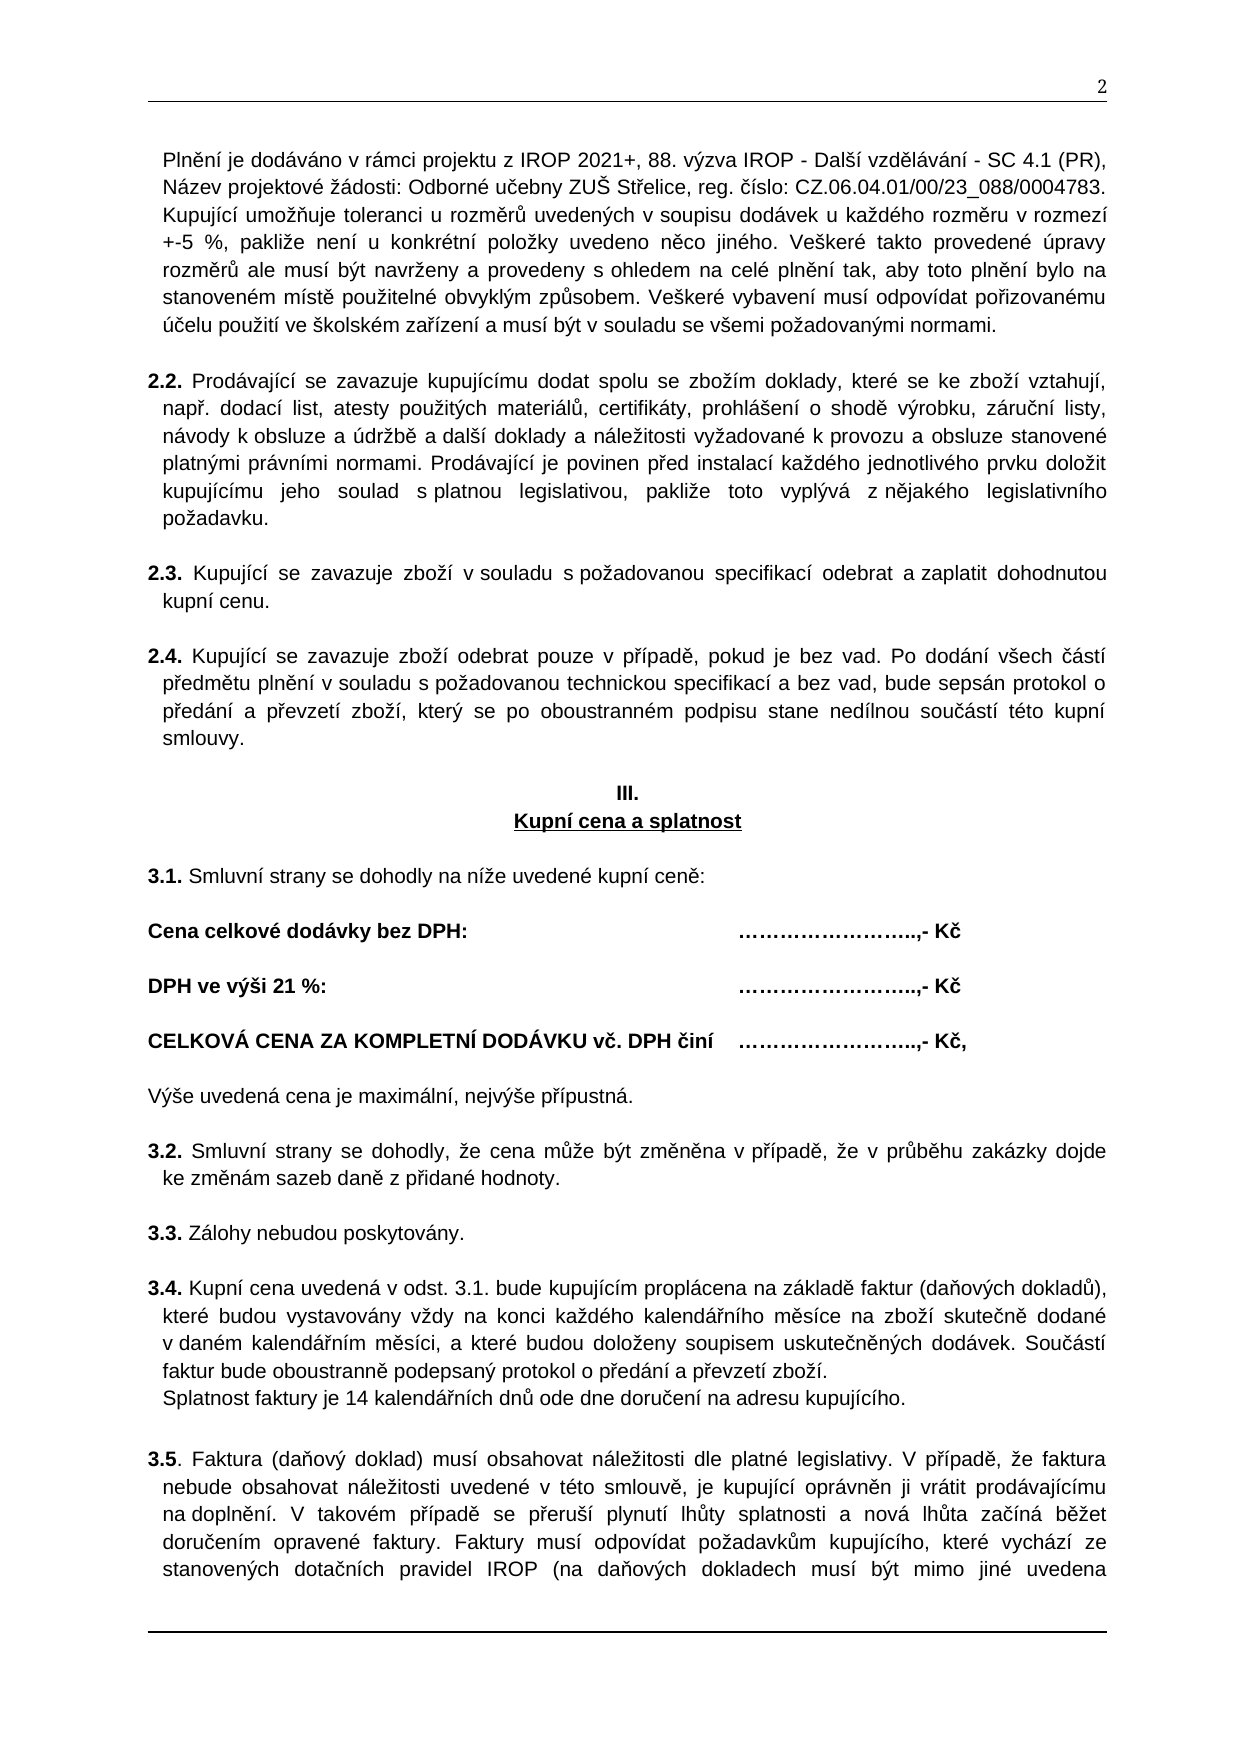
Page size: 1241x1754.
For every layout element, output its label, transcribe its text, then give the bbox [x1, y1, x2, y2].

text Kupní cena a splatnost [148, 809, 1107, 833]
text 3.3. Zálohy nebudou poskytovány. [148, 1221, 1107, 1245]
text Cena celkové dodávky bez DPH: ……………………..,- Kč [148, 919, 1107, 943]
text 2.3. Kupující se zavazuje zboží v souladu s požadovanou specifikací odebrat a zaplatit dohodnutou kupní cenu. [148, 561, 1107, 613]
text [148, 1447, 1107, 1581]
text CELKOVÁ CENA ZA KOMPLETNÍ DODÁVKU vč. DPH činí ……………………..,- Kč, [148, 1029, 1107, 1053]
text 3.4. Kupní cena uvedená v odst. 3.1. bude kupujícím proplácena na základě faktur (daňových dokladů), které budou vystavovány vždy na konci každého kalendářního měsíce na zboží skutečně dodané v daném kalendářním měsíci, a které budou doloženy soupisem uskutečněných dodávek. Součástí faktur bude oboustranně podepsaný protokol o předání a převzetí zboží. [148, 1276, 1107, 1382]
text Splatnost faktury je 14 kalendářních dnů ode dne doručení na adresu kupujícího. [162, 1386, 1107, 1410]
text 3.2. Smluvní strany se dohodly, že cena může být změněna v případě, že v průběhu zakázky dojde ke změnám sazeb daně z přidané hodnoty. [148, 1139, 1107, 1190]
text III. [148, 781, 1107, 805]
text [162, 148, 1107, 337]
text DPH ve výši 21 %: ……………………..,- Kč [148, 974, 1107, 998]
text 3.1. Smluvní strany se dohodly na níže uvedené kupní ceně: [148, 864, 1107, 888]
text Výše uvedená cena je maximální, nejvýše přípustná. [148, 1084, 1107, 1108]
text 2.4. Kupující se zavazuje zboží odebrat pouze v případě, pokud je bez vad. Po dodání všech částí předmětu plnění v souladu s požadovanou technickou specifikací a bez vad, bude sepsán protokol o předání a převzetí zboží, který se po oboustranném podpisu stane nedílnou součástí této kupní smlouvy. [148, 644, 1107, 750]
text 2.2. Prodávající se zavazuje kupujícímu dodat spolu se zbožím doklady, které se ke zboží vztahují, např. dodací list, atesty použitých materiálů, certifikáty, prohlášení o shodě výrobku, záruční listy, návody k obsluze a údržbě a další doklady a náležitosti vyžadované k provozu a obsluze stanovené platnými právními normami. Prodávající je povinen před instalací každého jednotlivého prvku doložit kupujícímu jeho soulad s platnou legislativou, pakliže toto vyplývá z nějakého legislativního požadavku. [148, 369, 1107, 530]
